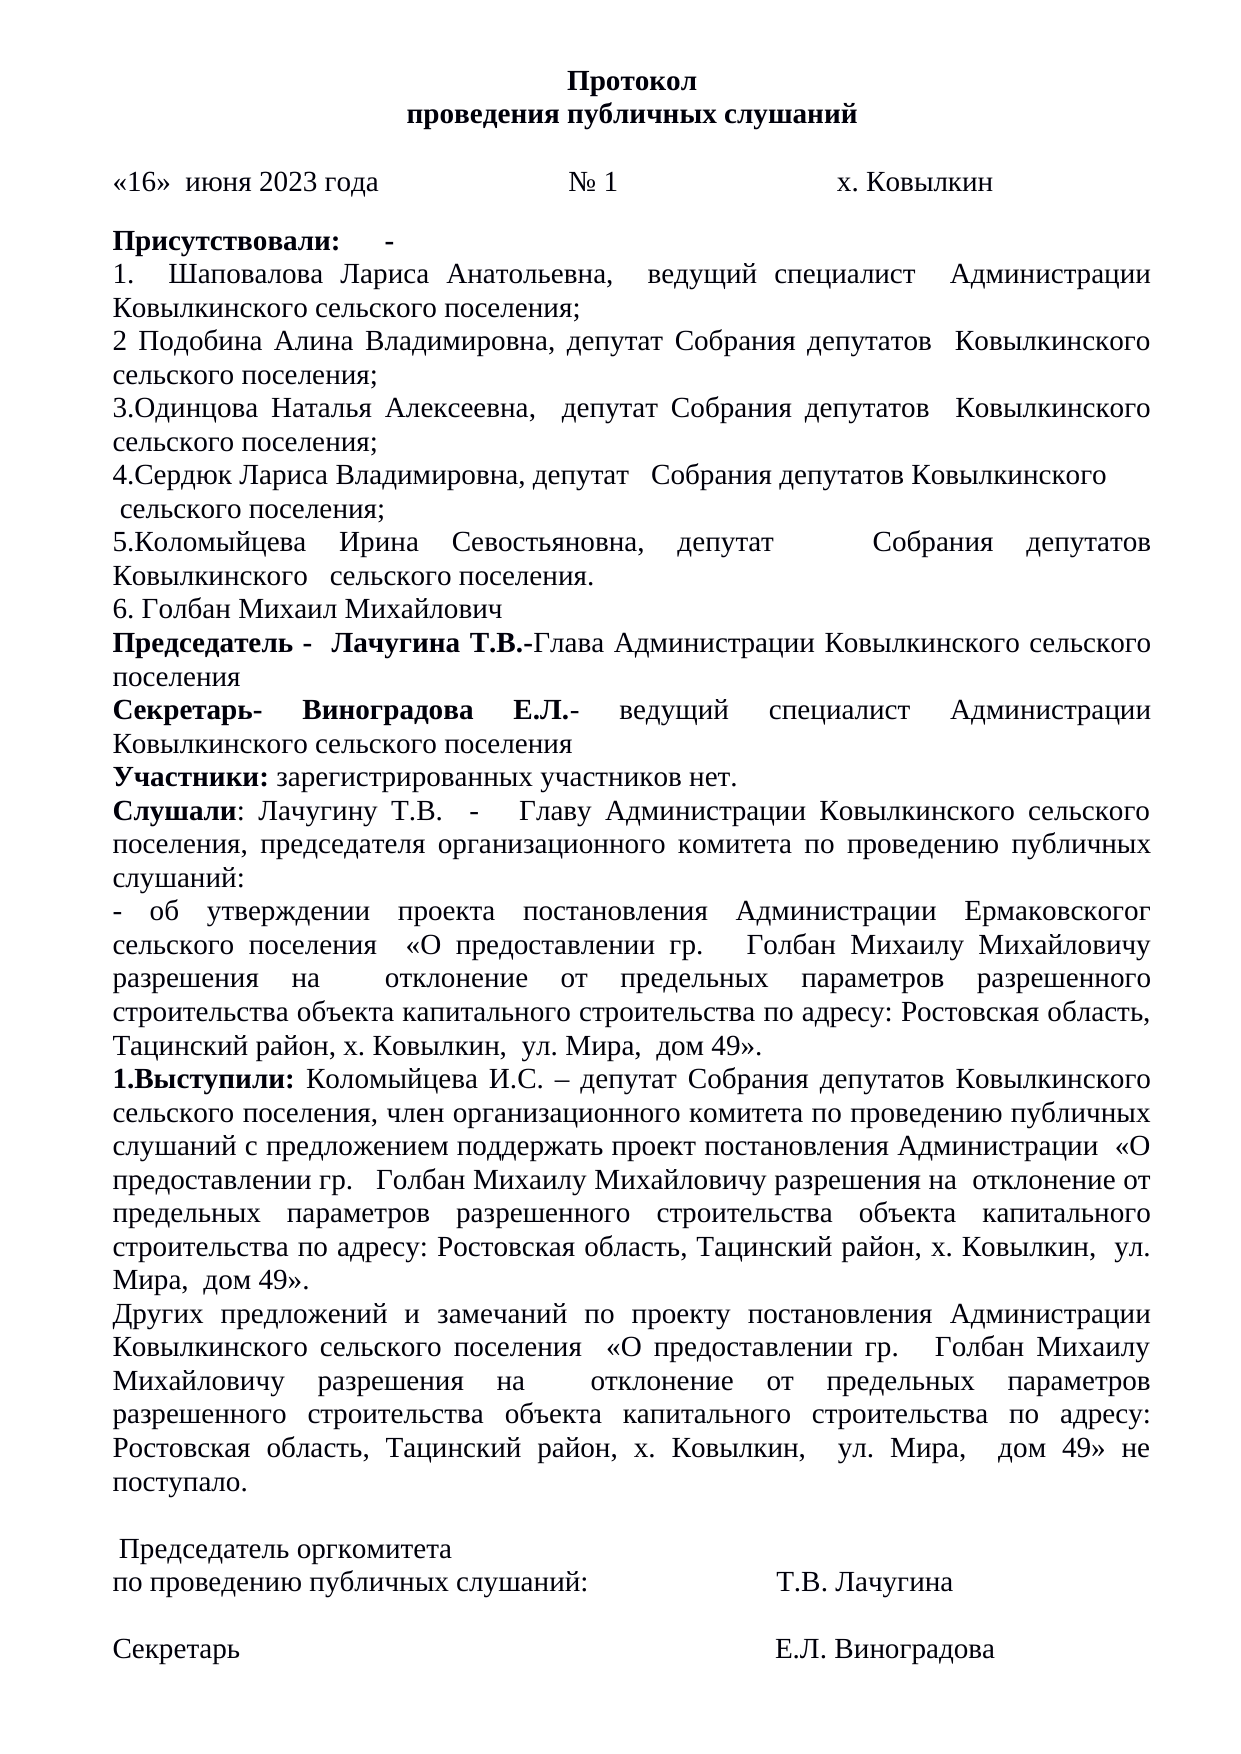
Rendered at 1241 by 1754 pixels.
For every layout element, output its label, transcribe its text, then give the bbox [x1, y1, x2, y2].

text проведения публичных слушаний [112, 97, 1152, 130]
text 2 Подобина Алина Владимировна, депутат Собрания депутатов Ковылкинского сельского поселения; [112, 323, 1152, 390]
text Других предложений и замечаний по проекту постановления Администрации Ковылкинского сельского поселения «О предоставлении гр. Голбан Михаилу Михайловичу разрешения на отклонение от предельных параметров разрешенного строительства объекта капитального строительства по адресу: Ростовская область, Тацинский район, х. Ковылкин, ул. Мира, дом 49» не поступало. [112, 1296, 1152, 1497]
text Председатель - Лачугина Т.В.-Глава Администрации Ковылкинского сельского поселения [112, 625, 1152, 692]
text Протокол [112, 63, 1152, 97]
text 1.Выступили: Коломыйцева И.С. – депутат Собрания депутатов Ковылкинского сельского поселения, член организационного комитета по проведению публичных слушаний с предложением поддержать проект постановления Администрации «О предоставлении гр. Голбан Михаилу Михайловичу разрешения на отклонение от предельных параметров разрешенного строительства объекта капитального строительства по адресу: Ростовская область, Тацинский район, х. Ковылкин, ул. Мира, дом 49». [112, 1061, 1152, 1296]
text Присутствовали: - [112, 223, 1152, 256]
text 3.Одинцова Наталья Алексеевна, депутат Собрания депутатов Ковылкинского сельского поселения; [112, 390, 1152, 457]
text Участники: зарегистрированных участников нет. [112, 759, 1152, 793]
text по проведению публичных слушаний: Т.В. Лачугина [112, 1564, 1152, 1598]
text «16» июня 2023 года № 1 х. Ковылкин [112, 164, 1152, 197]
text сельского поселения; [112, 491, 1152, 524]
text 5.Коломыйцева Ирина Севостьяновна, депутат Собрания депутатов Ковылкинского сельского поселения. [112, 524, 1152, 592]
text Председатель оргкомитета [112, 1531, 1152, 1564]
text 6. Голбан Михаил Михайлович [112, 592, 1152, 625]
text Секретарь Е.Л. Виноградова [112, 1631, 1152, 1665]
text 1. Шаповалова Лариса Анатольевна, ведущий специалист Администрации Ковылкинского сельского поселения; [112, 256, 1152, 323]
text - об утверждении проекта постановления Администрации Ермаковскогог сельского поселения «О предоставлении гр. Голбан Михаилу Михайловичу разрешения на отклонение от предельных параметров разрешенного строительства объекта капитального строительства по адресу: Ростовская область, Тацинский район, х. Ковылкин, ул. Мира, дом 49». [112, 893, 1152, 1061]
text Слушали: Лачугину Т.В. - Главу Администрации Ковылкинского сельского поселения, председателя организационного комитета по проведению публичных слушаний: [112, 793, 1152, 893]
text Секретарь- Виноградова Е.Л.- ведущий специалист Администрации Ковылкинского сельского поселения [112, 692, 1152, 759]
text 4.Сердюк Лариса Владимировна, депутат Собрания депутатов Ковылкинского [112, 457, 1152, 491]
